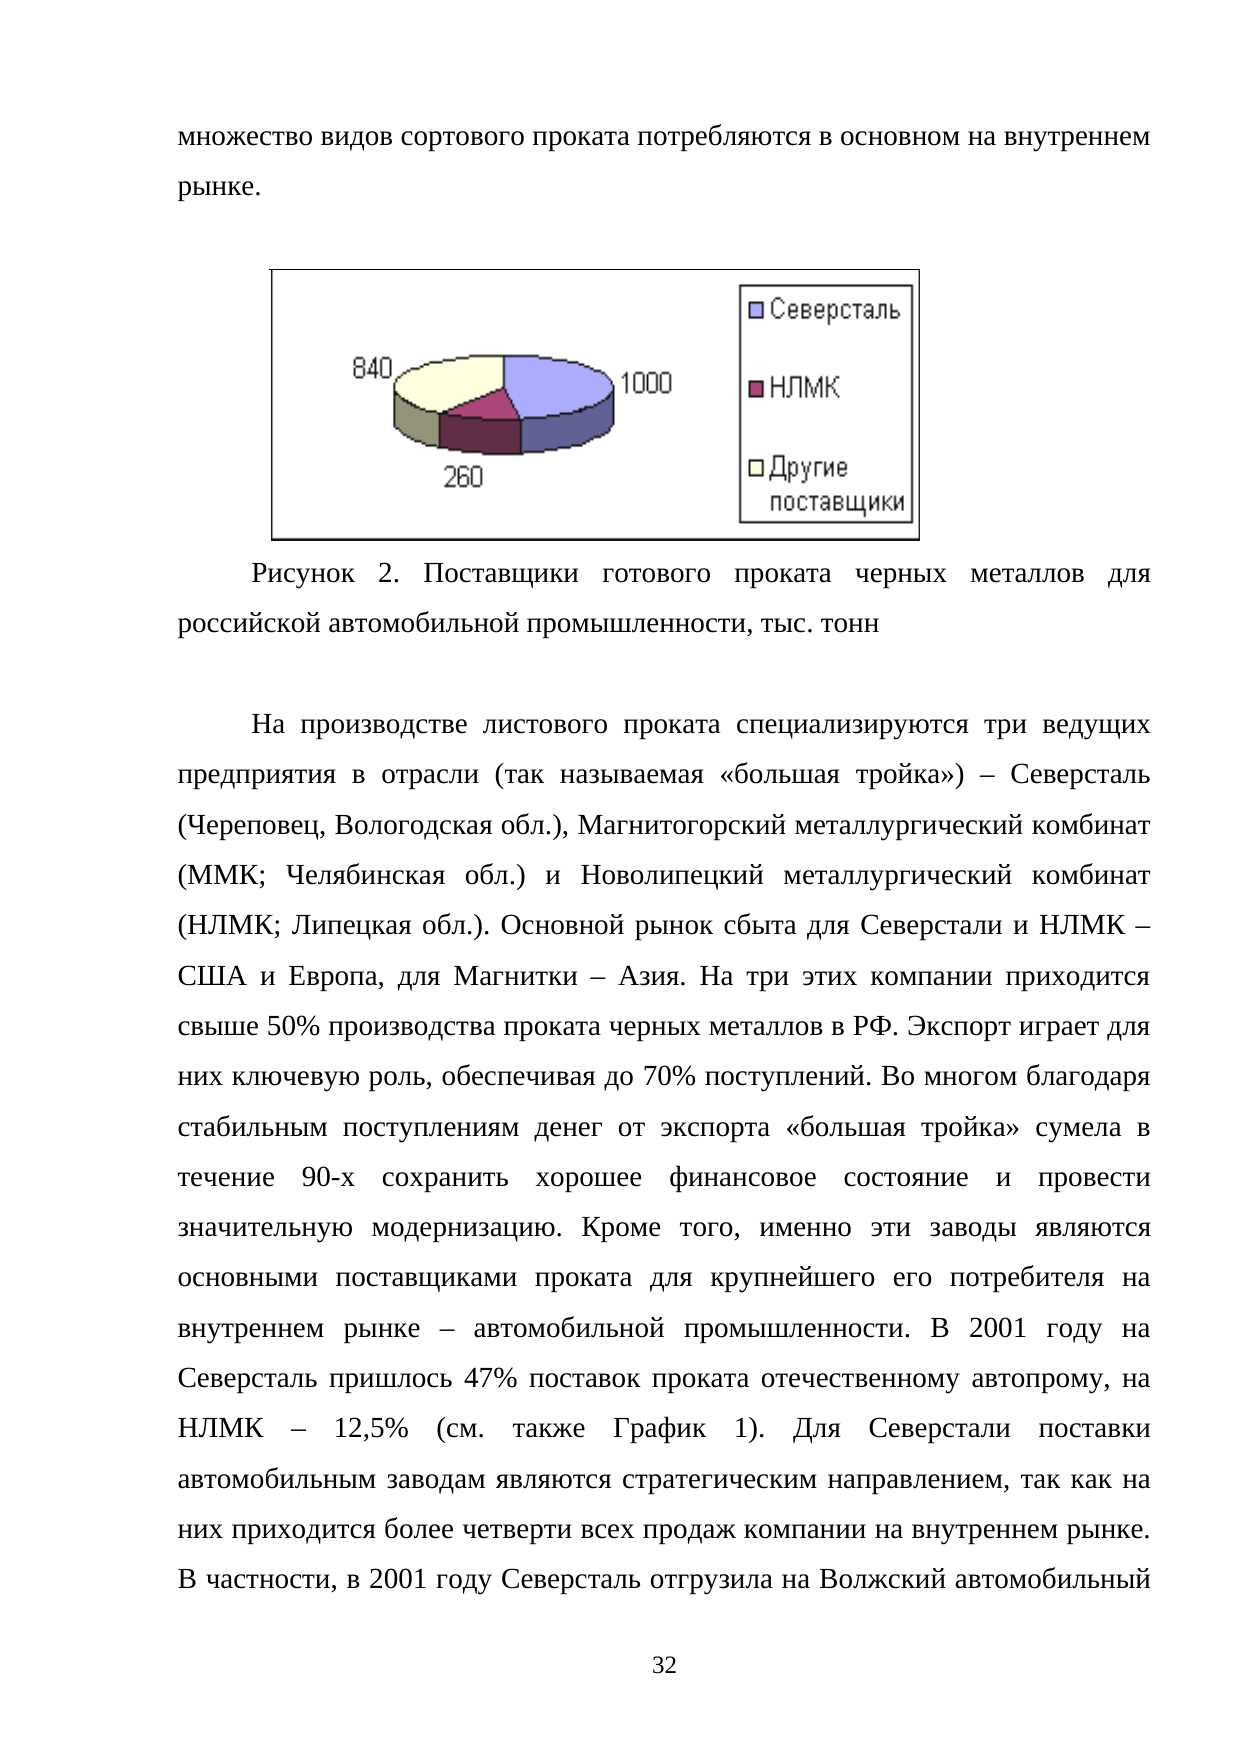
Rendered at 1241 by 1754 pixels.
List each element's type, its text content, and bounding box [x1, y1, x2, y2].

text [177, 706, 1152, 1595]
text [177, 118, 1152, 202]
text Рисунок 2. Поставщики готового проката черных металлов для российской автомобильной промышленности, тыс. тонн [177, 555, 1152, 639]
